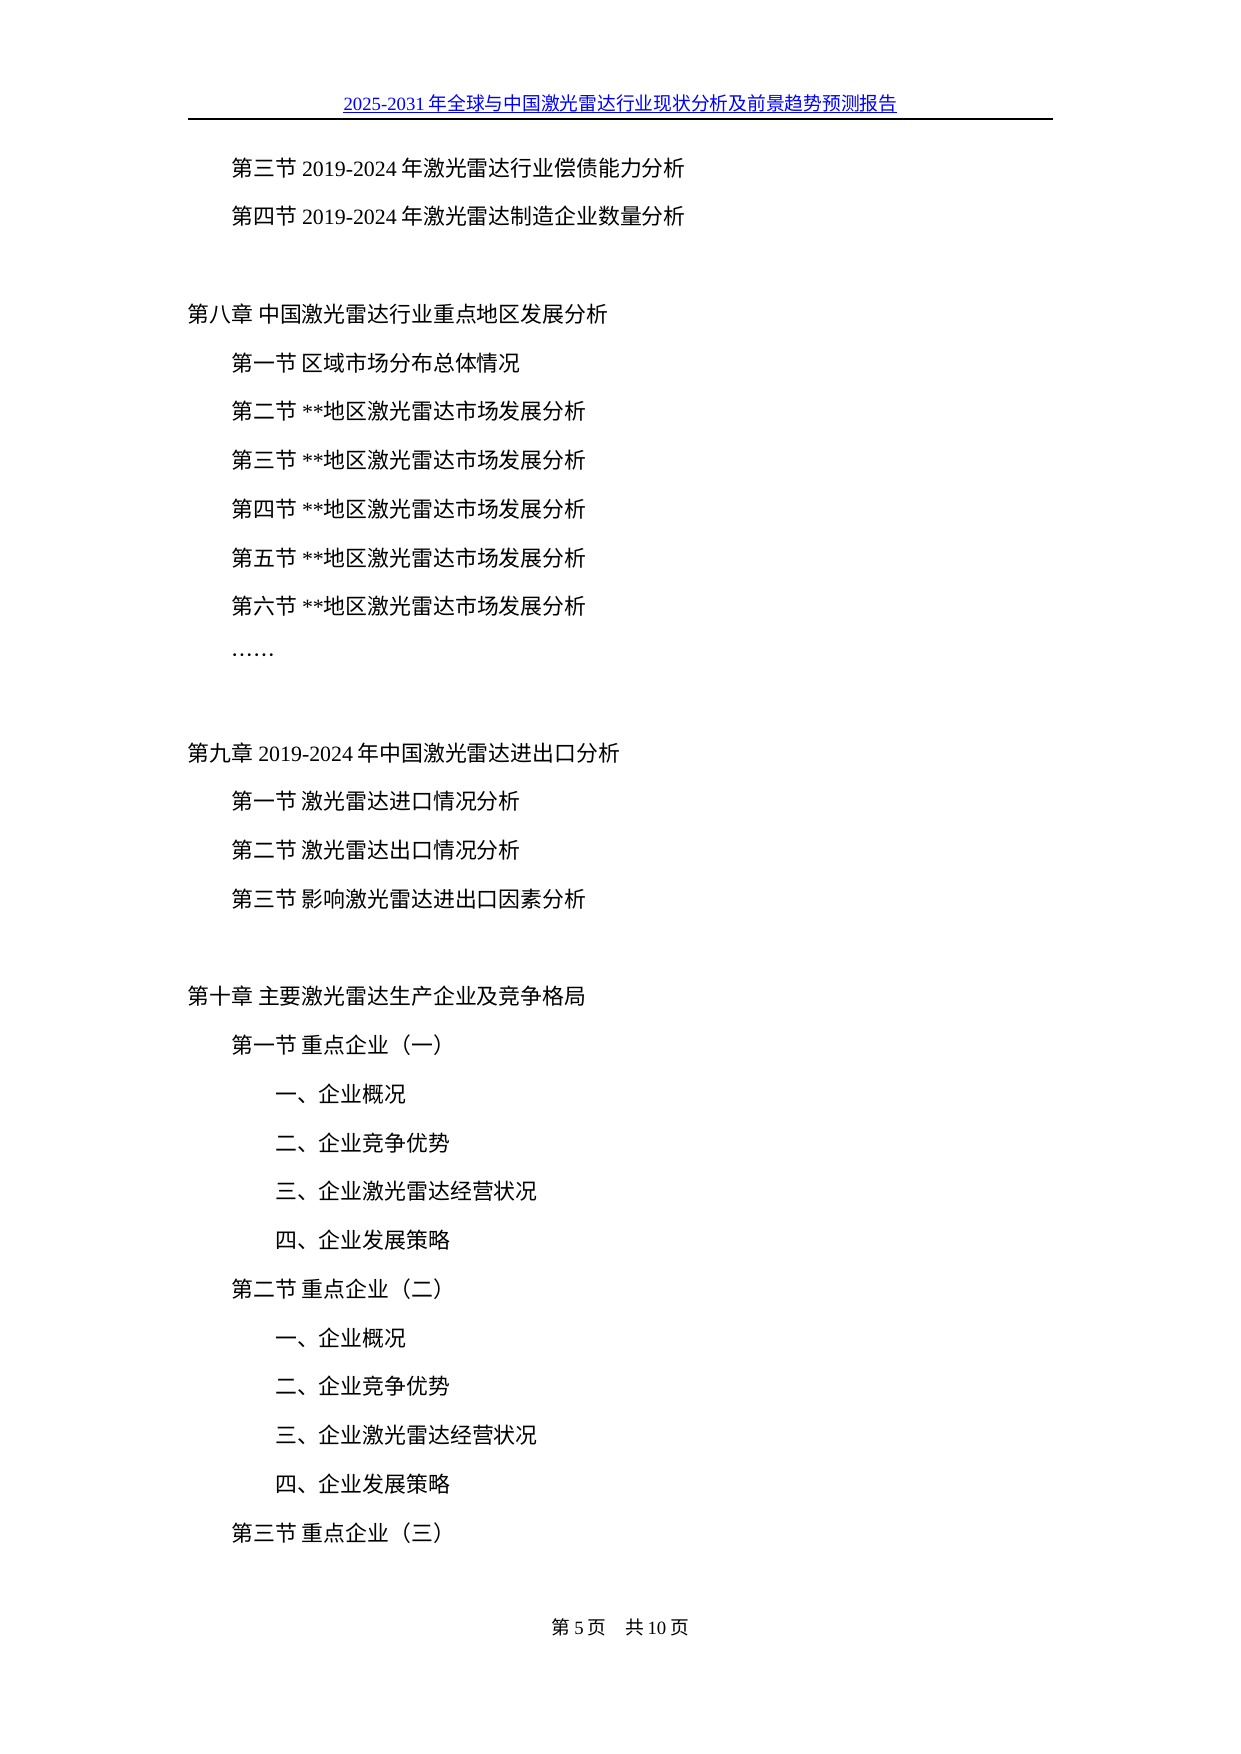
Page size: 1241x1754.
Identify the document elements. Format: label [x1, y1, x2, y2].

text [187, 150, 1053, 1548]
